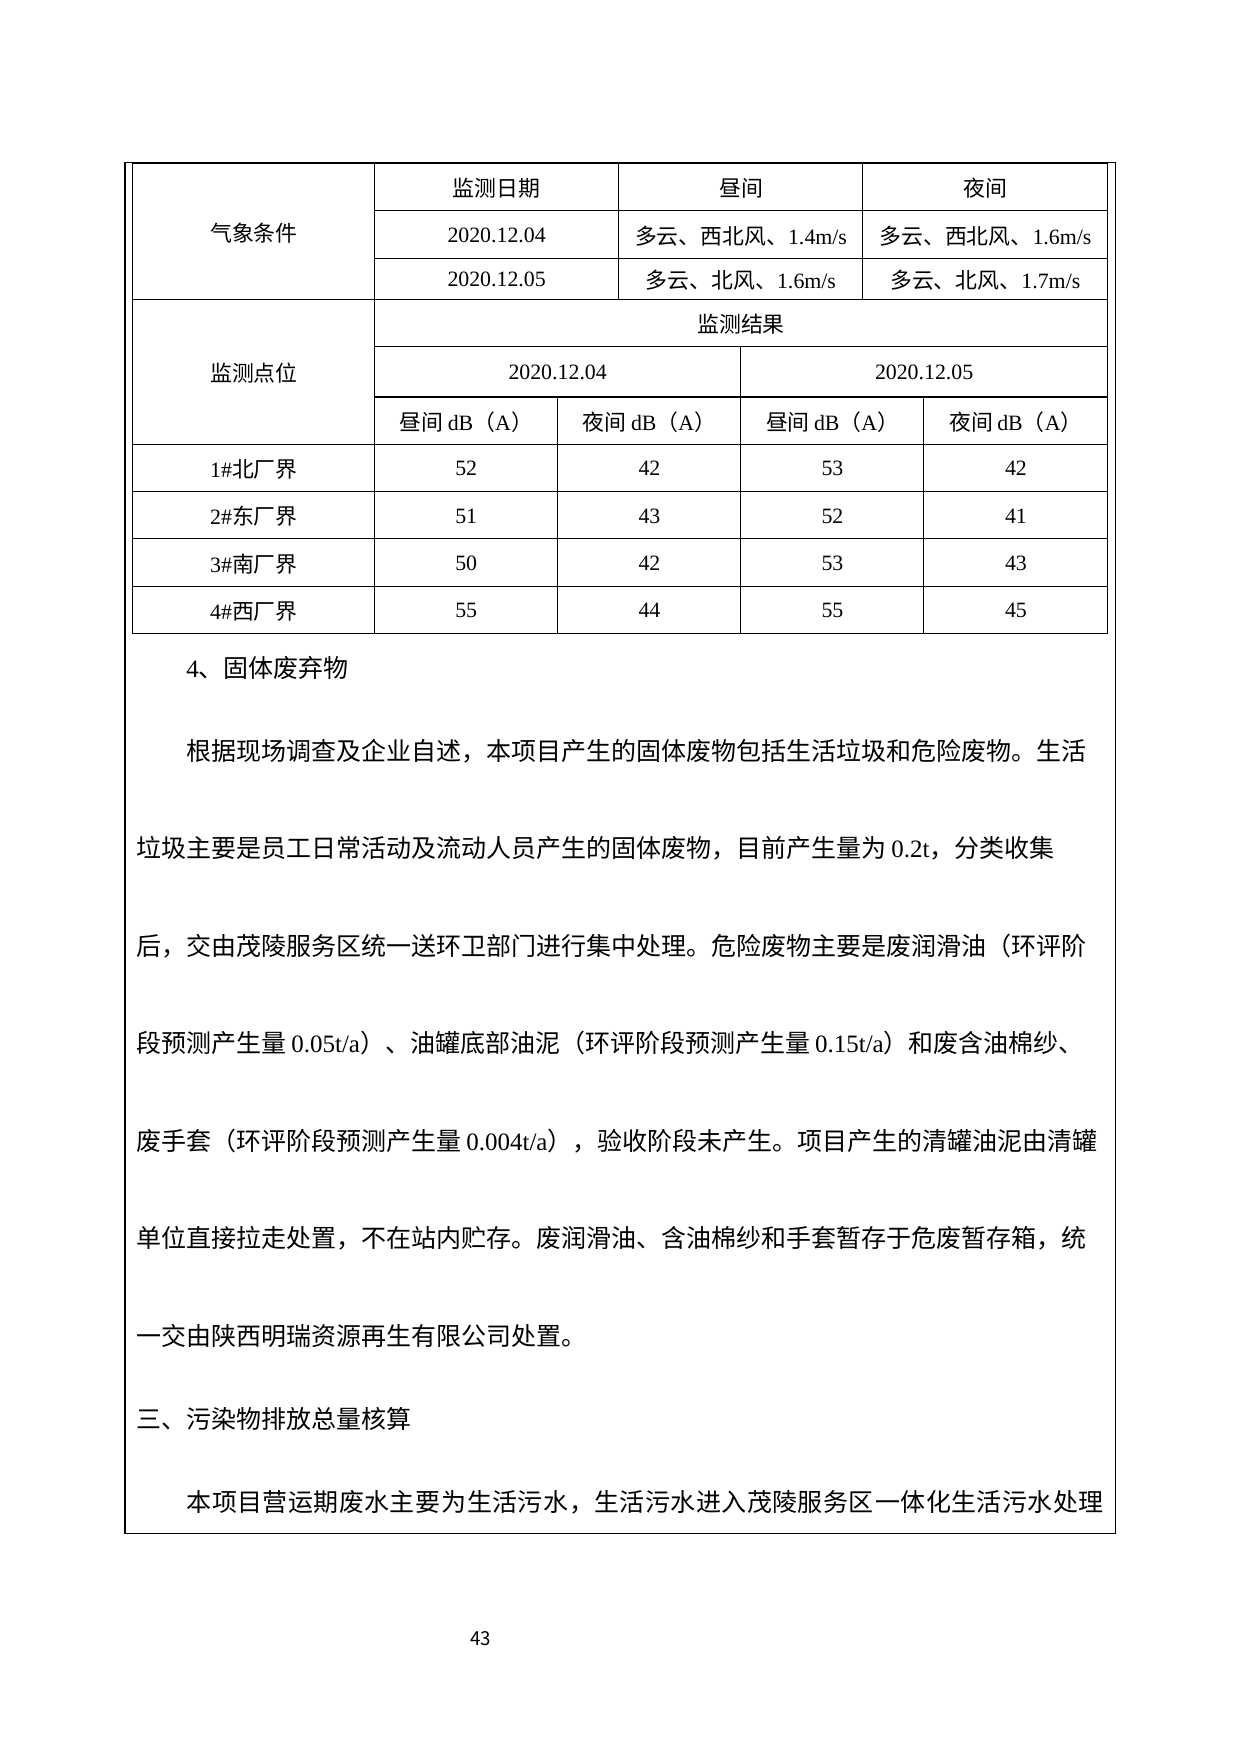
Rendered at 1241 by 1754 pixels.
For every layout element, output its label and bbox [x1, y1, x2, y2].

table_header [126, 163, 1115, 1533]
